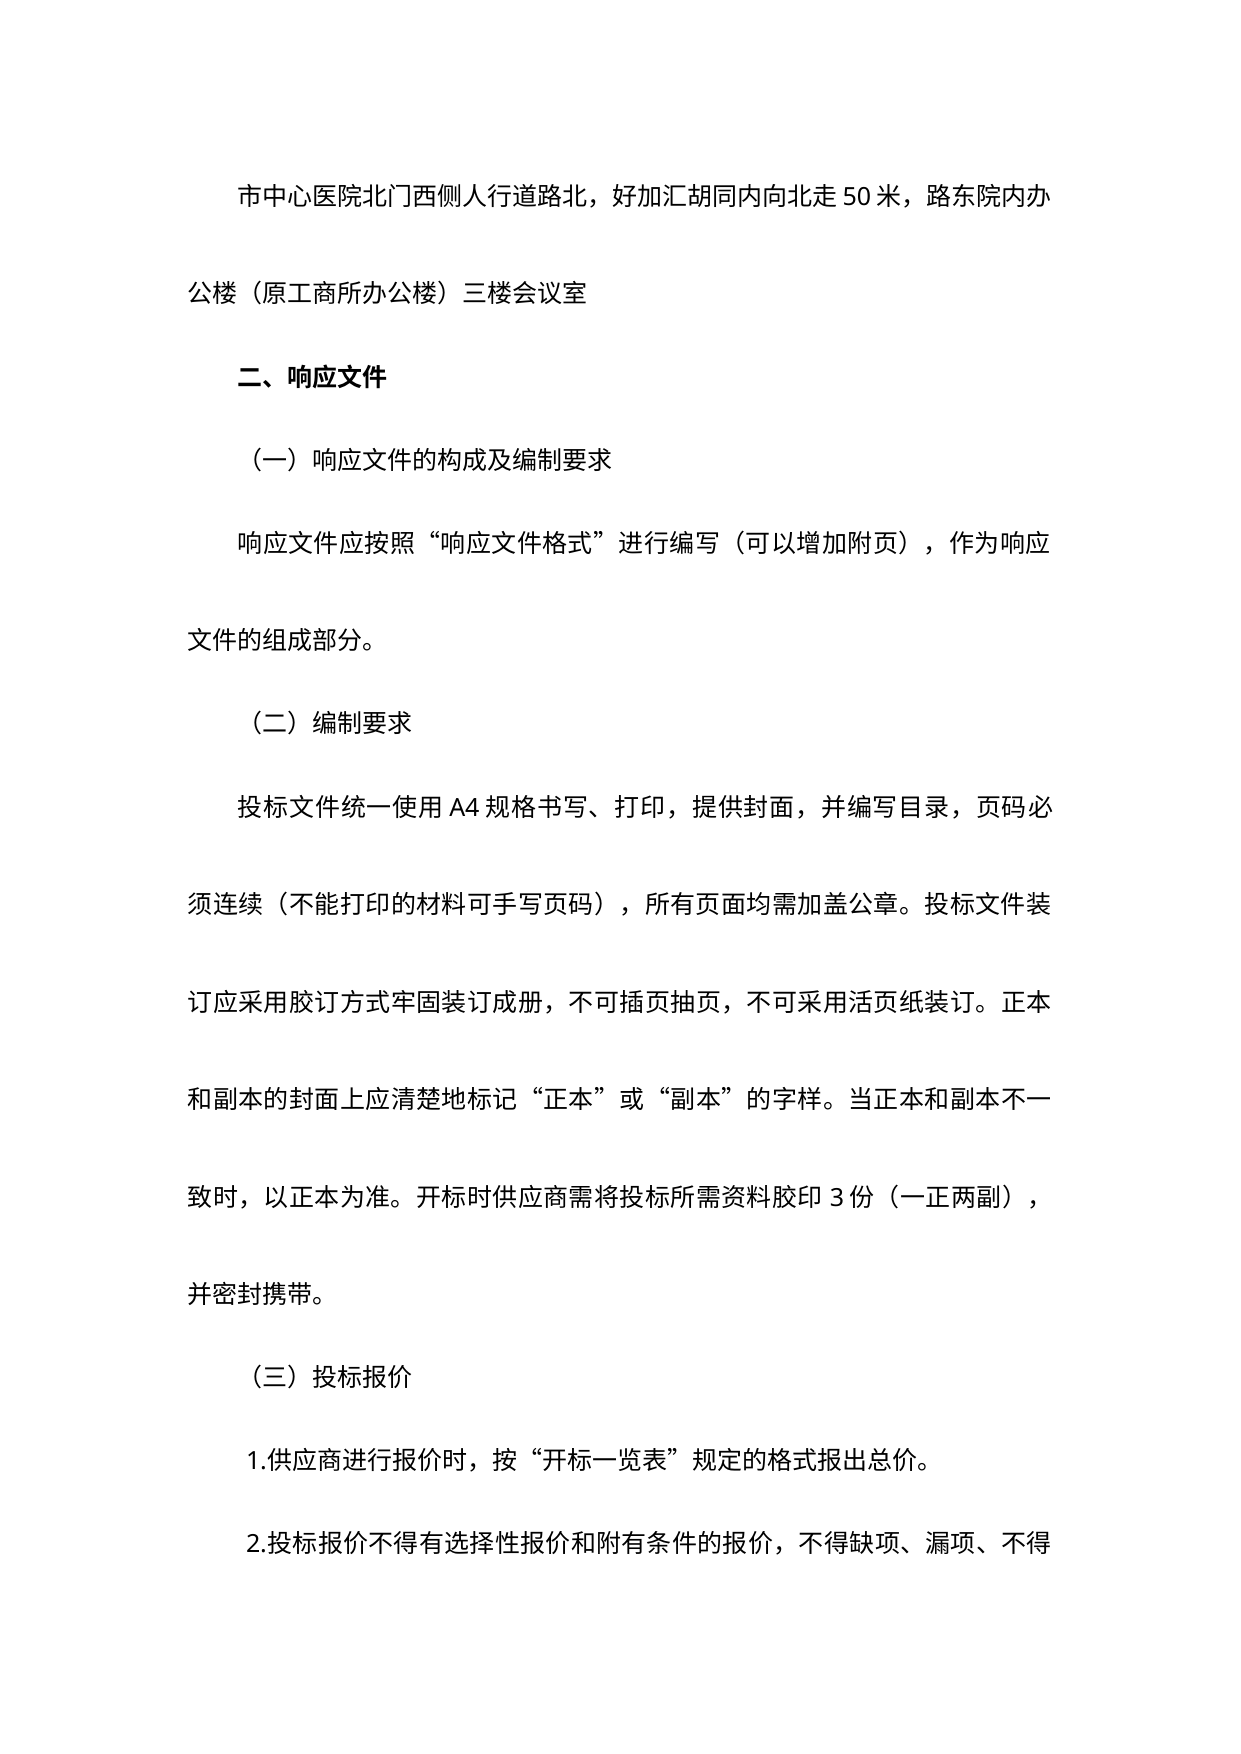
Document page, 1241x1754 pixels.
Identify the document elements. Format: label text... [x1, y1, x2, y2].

list 响应文件应按照“响应文件格式”进行编写（可以增加附页），作为响应文件的组成部分。 [187, 509, 1053, 671]
list （三）投标报价 [187, 1343, 1053, 1408]
list 投标文件统一使用A4规格书写、打印，提供封面，并编写目录，页码必须连续（不能打印的材料可手写页码），所有页面均需加盖公章。投标文件装订应采用胶订方式牢固装订成册，不可插页抽页，不可采用活页纸装订。正本和副本的封面上应清楚地标记“正本”或“副本”的字样。当正本和副本不一致时，以正本为准。开标时供应商需将投标所需资料胶印3份（一正两副），并密封携带。 [187, 773, 1053, 1325]
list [187, 1509, 1053, 1574]
list 二、响应文件 [187, 343, 1053, 408]
list 市中心医院北门西侧人行道路北，好加汇胡同内向北走50米，路东院内办公楼（原工商所办公楼）三楼会议室 [187, 162, 1053, 324]
list （一）响应文件的构成及编制要求 [187, 426, 1053, 491]
list （二）编制要求 [187, 689, 1053, 754]
list 1.供应商进行报价时，按“开标一览表”规定的格式报出总价。 [187, 1426, 1053, 1491]
